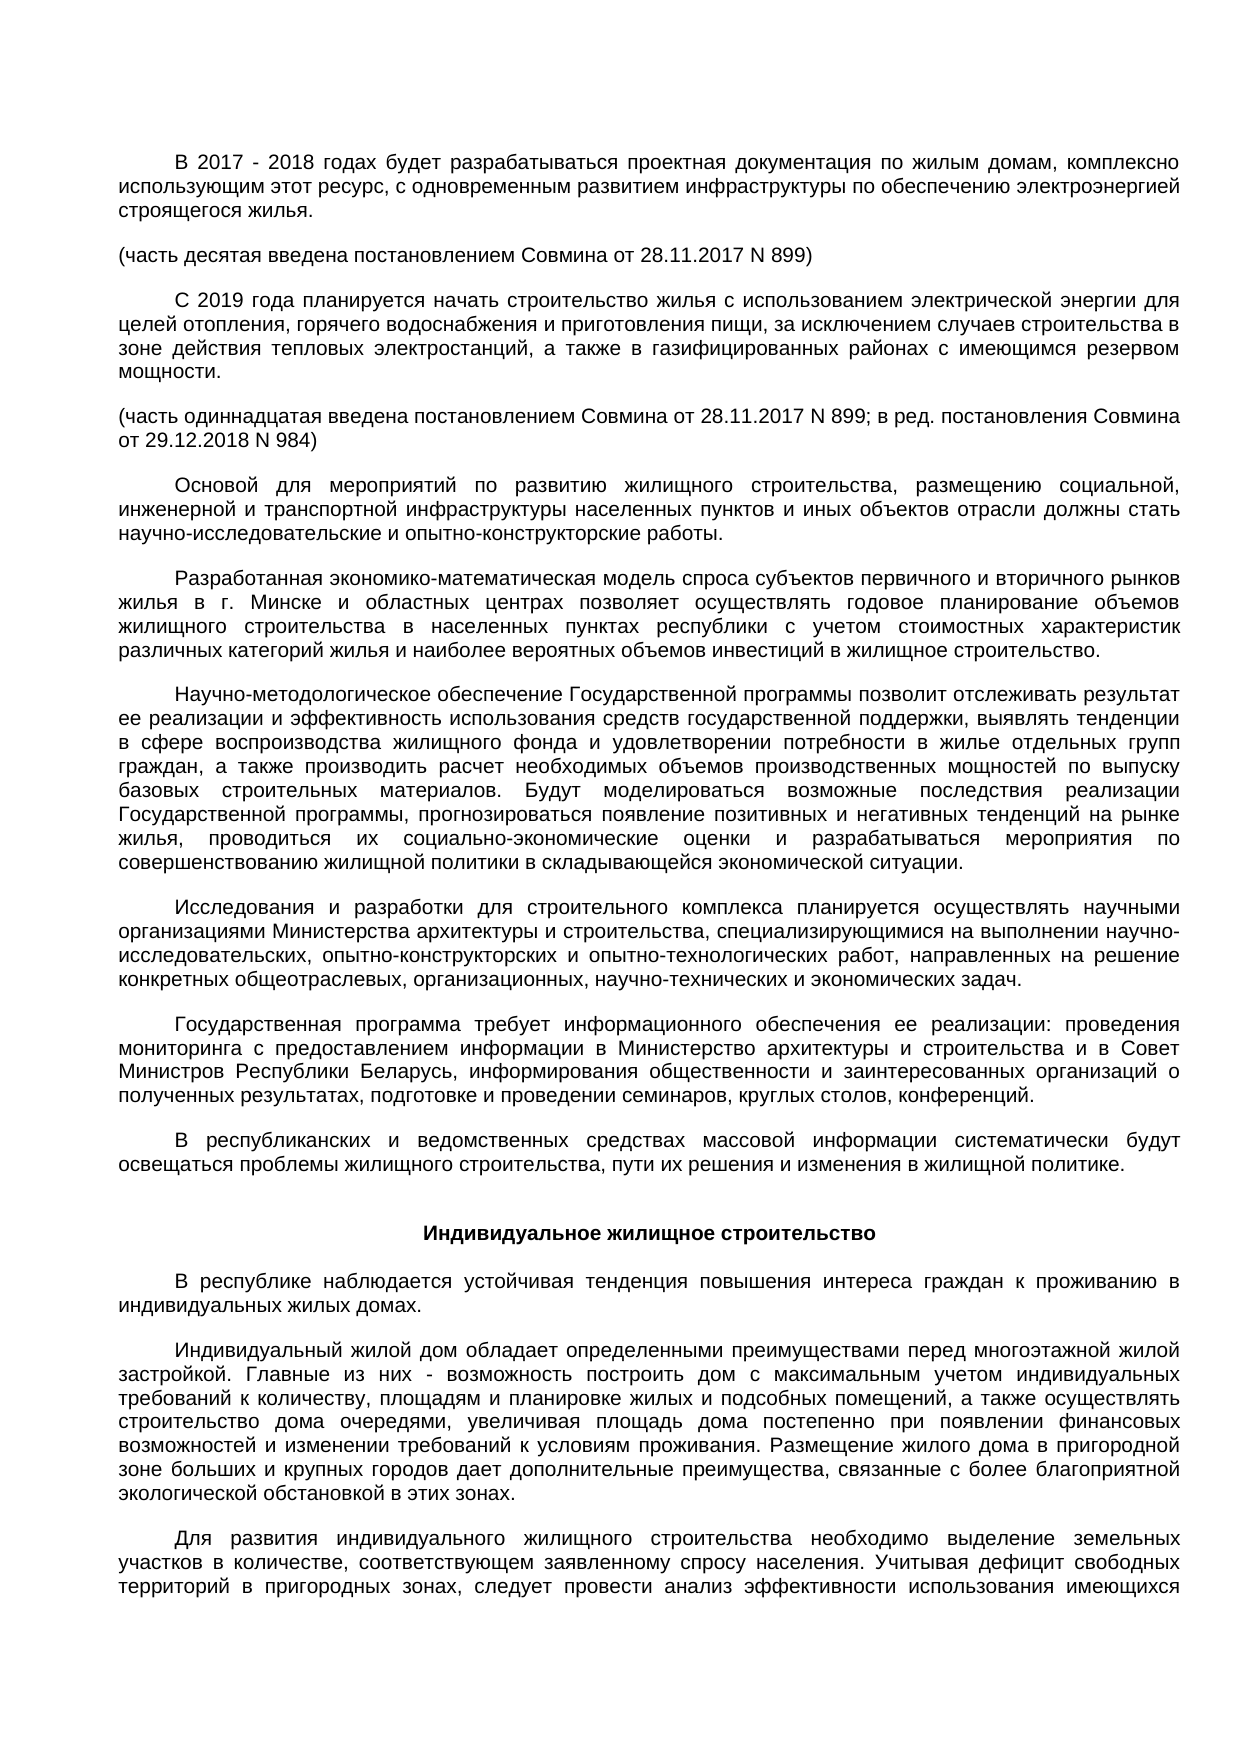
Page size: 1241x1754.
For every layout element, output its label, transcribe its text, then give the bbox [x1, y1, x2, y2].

text Государственная программа требует информационного обеспечения ее реализации: проведения мониторинга с предоставлением информации в Министерство архитектуры и строительства и в Совет Министров Республики Беларусь, информирования общественности и заинтересованных организаций о полученных результатах, подготовке и проведении семинаров, круглых столов, конференций. [118, 1011, 1181, 1107]
text (часть одиннадцатая введена постановлением Совмина от 28.11.2017 N 899; в ред. постановления Совмина от 29.12.2018 N 984) [118, 404, 1181, 452]
text В республиканских и ведомственных средствах массовой информации систематически будут освещаться проблемы жилищного строительства, пути их решения и изменения в жилищной политике. [118, 1128, 1181, 1176]
text Исследования и разработки для строительного комплекса планируется осуществлять научными организациями Министерства архитектуры и строительства, специализирующимися на выполнении научно-исследовательских, опытно-конструкторских и опытно-технологических работ, направленных на решение конкретных общеотраслевых, организационных, научно-технических и экономических задач. [118, 895, 1181, 991]
text Научно-методологическое обеспечение Государственной программы позволит отслеживать результат ее реализации и эффективность использования средств государственной поддержки, выявлять тенденции в сфере воспроизводства жилищного фонда и удовлетворении потребности в жилье отдельных групп граждан, а также производить расчет необходимых объемов производственных мощностей по выпуску базовых строительных материалов. Будут моделироваться возможные последствия реализации Государственной программы, прогнозироваться появление позитивных и негативных тенденций на рынке жилья, проводиться их социально-экономические оценки и разрабатываться мероприятия по совершенствованию жилищной политики в складывающейся экономической ситуации. [118, 682, 1181, 874]
text В 2017 - 2018 годах будет разрабатываться проектная документация по жилым домам, комплексно использующим этот ресурс, с одновременным развитием инфраструктуры по обеспечению электроэнергией строящегося жилья. [118, 150, 1181, 222]
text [118, 1526, 1181, 1598]
text (часть десятая введена постановлением Совмина от 28.11.2017 N 899) [118, 243, 1181, 267]
text Основой для мероприятий по развитию жилищного строительства, размещению социальной, инженерной и транспортной инфраструктуры населенных пунктов и иных объектов отрасли должны стать научно-исследовательские и опытно-конструкторские работы. [118, 473, 1181, 545]
text Индивидуальный жилой дом обладает определенными преимуществами перед многоэтажной жилой застройкой. Главные из них - возможность построить дом с максимальным учетом индивидуальных требований к количеству, площадям и планировке жилых и подсобных помещений, а также осуществлять строительство дома очередями, увеличивая площадь дома постепенно при появлении финансовых возможностей и изменении требований к условиям проживания. Размещение жилого дома в пригородной зоне больших и крупных городов дает дополнительные преимущества, связанные с более благоприятной экологической обстановкой в этих зонах. [118, 1337, 1181, 1505]
list Индивидуальное жилищное строительство [118, 1221, 1181, 1245]
text В республике наблюдается устойчивая тенденция повышения интереса граждан к проживанию в индивидуальных жилых домах. [118, 1269, 1181, 1317]
text С 2019 года планируется начать строительство жилья с использованием электрической энергии для целей отопления, горячего водоснабжения и приготовления пищи, за исключением случаев строительства в зоне действия тепловых электростанций, а также в газифицированных районах с имеющимся резервом мощности. [118, 287, 1181, 383]
text Разработанная экономико-математическая модель спроса субъектов первичного и вторичного рынков жилья в г. Минске и областных центрах позволяет осуществлять годовое планирование объемов жилищного строительства в населенных пунктах республики с учетом стоимостных характеристик различных категорий жилья и наиболее вероятных объемов инвестиций в жилищное строительство. [118, 566, 1181, 661]
